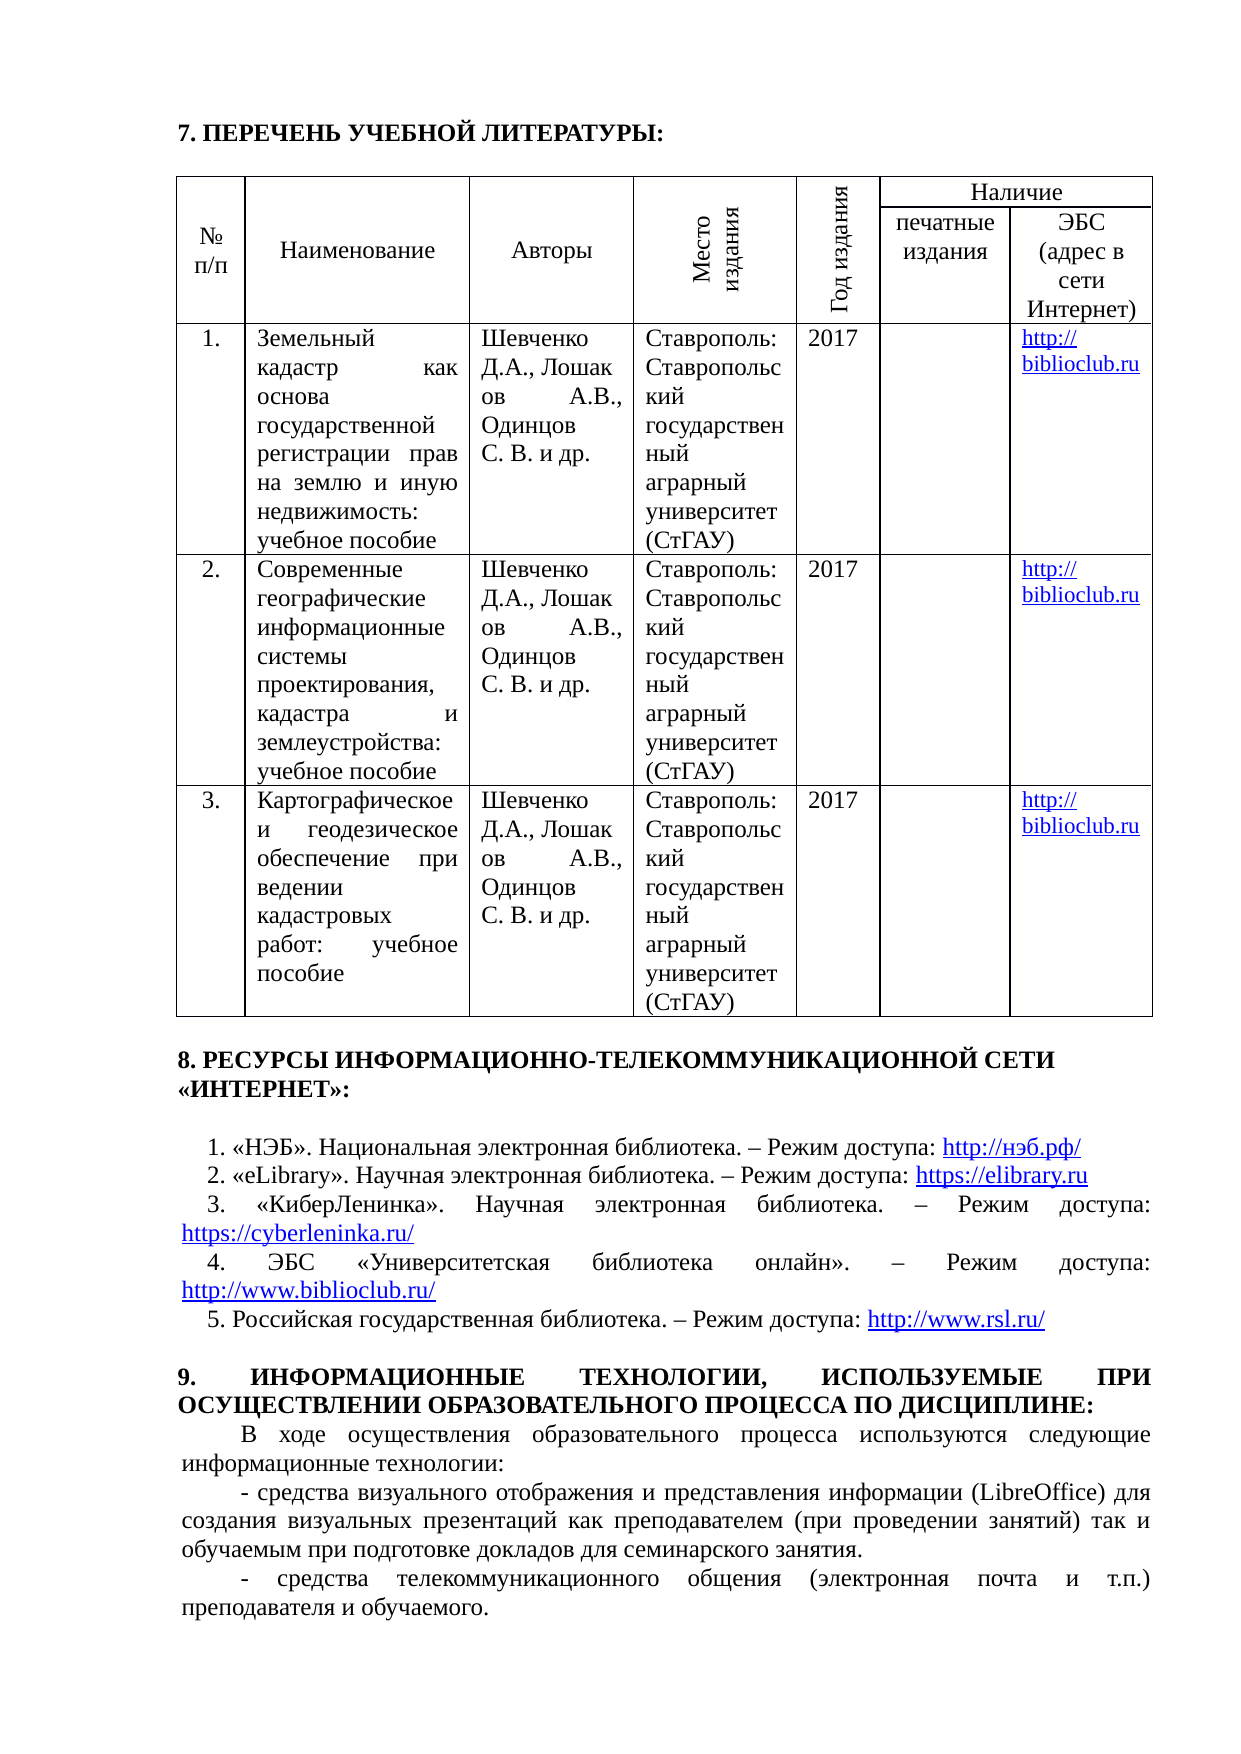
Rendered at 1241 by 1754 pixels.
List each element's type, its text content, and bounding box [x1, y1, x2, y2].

table_cell [881, 786, 1009, 1016]
table_cell Ставрополь: Ставропольский государственный аграрный университет (СтГАУ) [634, 786, 796, 1016]
table_cell 2. [177, 555, 244, 784]
table_header Год издания [797, 177, 879, 322]
table_cell Шевченко Д.А., Лошаков А.В., Одинцов С. В. и др. [470, 555, 633, 784]
text 2. «eLibrary». Научная электронная библиотека. – Режим доступа: https://elibrary.ru [181, 1160, 1152, 1189]
text 4. ЭБС «Университетская библиотека онлайн». – Режим доступа: http://www.biblioclub.ru/ [181, 1247, 1152, 1304]
text - средства телекоммуникационного общения (электронная почта и т.п.) преподавателя и обучаемого. [181, 1563, 1152, 1620]
text 3. «КиберЛенинка». Научная электронная библиотека. – Режим доступа: https://cyberleninka.ru/ [181, 1189, 1152, 1247]
table_cell 2017 [797, 324, 879, 553]
table_cell http://biblioclub.ru [1011, 554, 1152, 784]
table_header Наличие [881, 177, 1152, 206]
table_cell Ставрополь: Ставропольский государственный аграрный университет (СтГАУ) [634, 324, 796, 553]
table_cell ЭБС (адрес в сети Интернет) [1011, 206, 1152, 322]
table_cell 1. [177, 324, 244, 553]
text 9. ИНФОРМАЦИОННЫЕ ТЕХНОЛОГИИ, ИСПОЛЬЗУЕМЫЕ ПРИ ОСУЩЕСТВЛЕНИИ ОБРАЗОВАТЕЛЬНОГО ПРОЦЕССА ПО ДИСЦИПЛИНЕ: [177, 1362, 1152, 1419]
table_cell Шевченко Д.А., Лошаков А.В., Одинцов С. В. и др. [470, 786, 633, 1016]
table_cell 2017 [797, 786, 879, 1016]
table_cell печатные издания [881, 208, 1009, 322]
text 8. Ресурсы информационно-телекоммуникационной сети «Интернет»: [177, 1045, 1152, 1103]
text 7. ПЕРЕЧЕНЬ УЧЕБНОЙ ЛИТЕРАТУРЫ: [177, 118, 1152, 147]
table_cell 2017 [797, 555, 879, 784]
table_cell [881, 555, 1009, 784]
table_header Место издания [634, 177, 796, 322]
text В ходе осуществления образовательного процесса используются следующие информационные технологии: [181, 1419, 1152, 1477]
text 1. «НЭБ». Национальная электронная библиотека. – Режим доступа: http://нэб.рф/ [181, 1132, 1152, 1160]
text 5. Российская государственная библиотека. – Режим доступа: http://www.rsl.ru/ [181, 1304, 1152, 1333]
table_header № п/п [177, 177, 244, 322]
table_cell Шевченко Д.А., Лошаков А.В., Одинцов С. В. и др. [470, 324, 633, 553]
table_cell Земельный кадастр как основа государственной регистрации прав на землю и иную недвижимость: учебное пособие [246, 324, 469, 553]
table_cell Картографическое и геодезическое обеспечение при ведении кадастровых работ: учебное пособие [246, 786, 469, 1016]
table_cell http://biblioclub.ru [1011, 785, 1152, 1016]
table_cell [881, 324, 1009, 553]
table_cell Современные географические информационные системы проектирования, кадастра и землеустройства: учебное пособие [246, 555, 469, 784]
table_cell http://biblioclub.ru [1011, 323, 1152, 553]
table_cell Ставрополь: Ставропольский государственный аграрный университет (СтГАУ) [634, 555, 796, 784]
table_header Наименование [246, 177, 469, 322]
text - средства визуального отображения и представления информации (LibreOffice) для создания визуальных презентаций как преподавателем (при проведении занятий) так и обучаемым при подготовке докладов для семинарского занятия. [181, 1477, 1152, 1563]
table_cell 3. [177, 786, 244, 1016]
table_header Авторы [470, 177, 633, 322]
